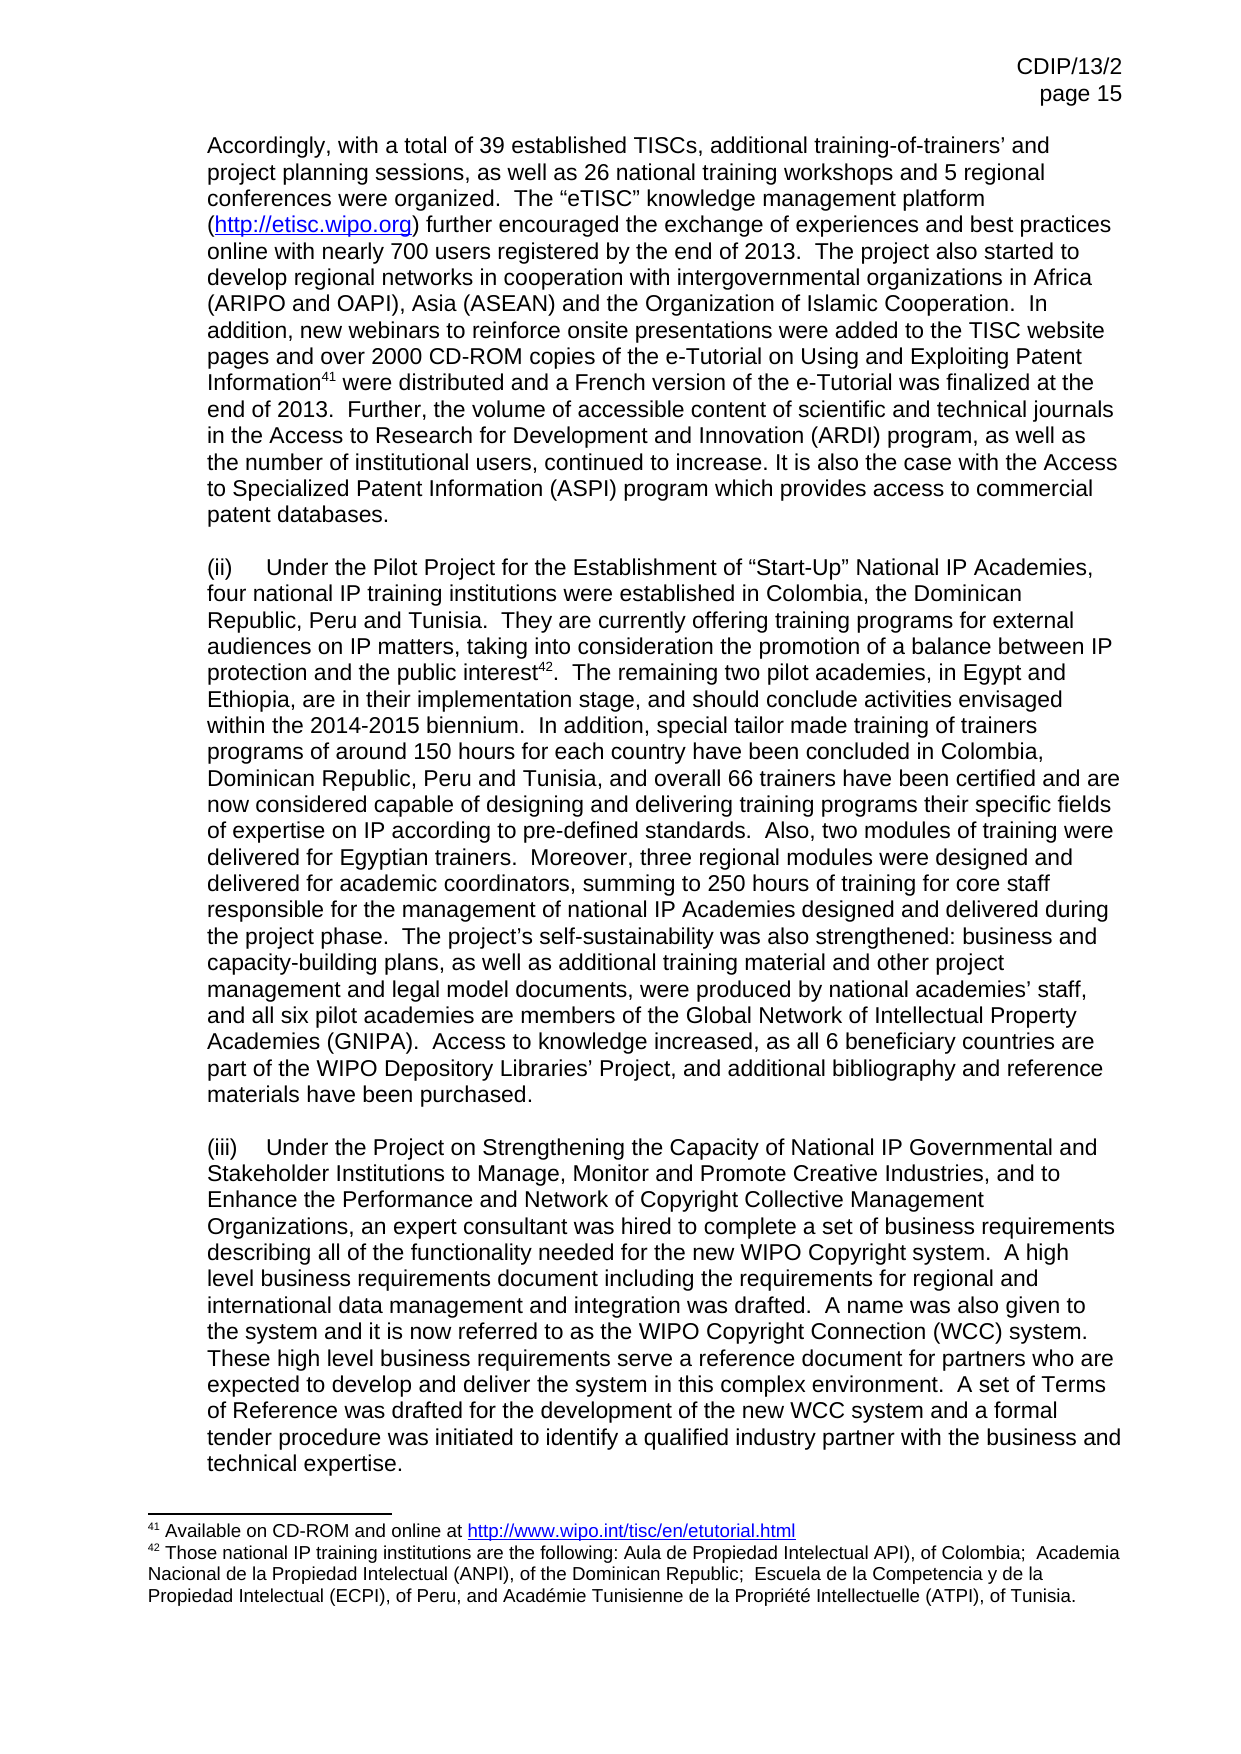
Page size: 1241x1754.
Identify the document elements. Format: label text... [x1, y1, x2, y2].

list Under the Project on Strengthening the Capacity of National IP Governmental and Stakeholder Institutions to Manage, Monitor and Promote Creative Industries, and to Enhance the Performance and Network of Copyright Collective Management Organizations, an expert consultant was hired to complete a set of business requirements describing all of the functionality needed for the new WIPO Copyright system. A high level business requirements document including the requirements for regional and international data management and integration was drafted. A name was also given to the system and it is now referred to as the WIPO Copyright Connection (WCC) system. These high level business requirements serve a reference document for partners who are expected to develop and deliver the system in this complex environment. A set of Terms of Reference was drafted for the development of the new WCC system and a formal tender procedure was initiated to identify a qualified industry partner with the business and technical expertise. [207, 1134, 1122, 1476]
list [207, 132, 1122, 527]
list Under the Pilot Project for the Establishment of “Start-Up” National IP Academies, four national IP training institutions were established in Colombia, the Dominican Republic, Peru and Tunisia. They are currently offering training programs for external audiences on IP matters, taking into consideration the promotion of a balance between IP protection and the public interest. The remaining two pilot academies, in Egypt and Ethiopia, are in their implementation stage, and should conclude activities envisaged within the 2014-2015 biennium. In addition, special tailor made training of trainers programs of around 150 hours for each country have been concluded in Colombia, Dominican Republic, Peru and Tunisia, and overall 66 trainers have been certified and are now considered capable of designing and delivering training programs their specific fields of expertise on IP according to pre-defined standards. Also, two modules of training were delivered for Egyptian trainers. Moreover, three regional modules were designed and delivered for academic coordinators, summing to 250 hours of training for core staff responsible for the management of national IP Academies designed and delivered during the project phase. The project’s self-sustainability was also strengthened: business and capacity-building plans, as well as additional training material and other project management and legal model documents, were produced by national academies’ staff, and all six pilot academies are members of the Global Network of Intellectual Property Academies (GNIPA). Access to knowledge increased, as all 6 beneficiary countries are part of the WIPO Depository Libraries’ Project, and additional bibliography and reference materials have been purchased. [207, 554, 1122, 1107]
